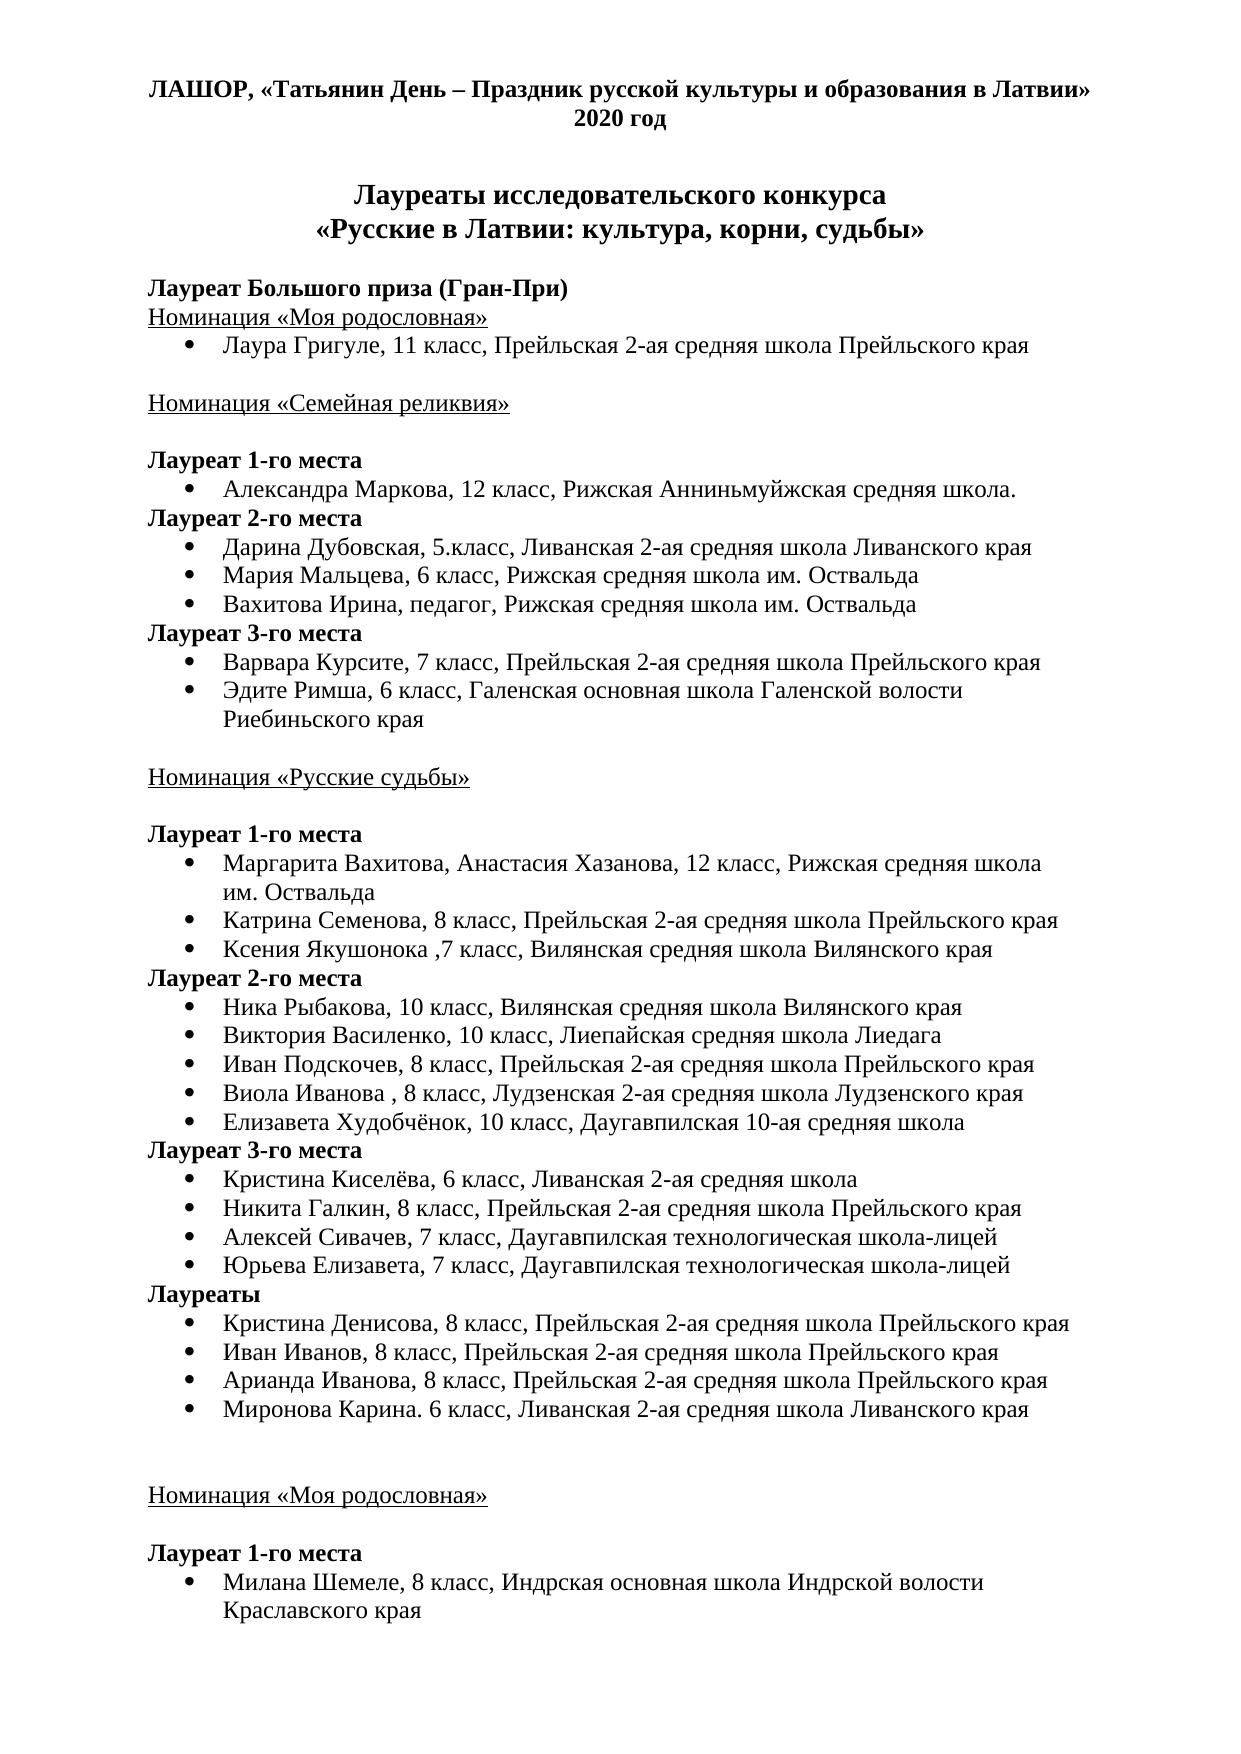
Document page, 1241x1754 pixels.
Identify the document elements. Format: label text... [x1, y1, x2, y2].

text Лауреат 1-го места [148, 819, 1092, 848]
text Лауреат 3-го места [148, 1136, 1092, 1164]
subtitle Номинация «Семейная реликвия» [148, 388, 1092, 417]
subtitle Номинация «Моя родословная» [148, 1481, 1092, 1509]
list Кристина Денисова, 8 класс, Прейльская 2-ая средняя школа Прейльского края [185, 1308, 1092, 1337]
list Маргарита Вахитова, Анастасия Хазанова, 12 класс, Рижская средняя школа им. Оствальда [185, 848, 1092, 906]
list Дарина Дубовская, 5.класс, Ливанская 2-ая средняя школа Ливанского края [185, 532, 1092, 561]
text Лауреат 2-го места [148, 963, 1092, 992]
list Эдите Римша, 6 класс, Галенская основная школа Галенской волости Риебиньского края [185, 676, 1092, 733]
list Иван Иванов, 8 класс, Прейльская 2-ая средняя школа Прейльского края [185, 1337, 1092, 1366]
list Виктория Василенко, 10 класс, Лиепайская средняя школа Лиедага [185, 1021, 1092, 1049]
list Никита Галкин, 8 класс, Прейльская 2-ая средняя школа Прейльского края [185, 1193, 1092, 1222]
text Лауреат 1-го места [148, 1538, 1092, 1567]
list Иван Подскочев, 8 класс, Прейльская 2-ая средняя школа Прейльского края [185, 1049, 1092, 1078]
list Вахитова Ирина, педагог, Рижская средняя школа им. Оствальда [185, 589, 1092, 618]
text Лауреаты [148, 1279, 1092, 1308]
list Арианда Иванова, 8 класс, Прейльская 2-ая средняя школа Прейльского края [185, 1366, 1092, 1394]
text Лауреат 2-го места [148, 503, 1092, 532]
list Александра Маркова, 12 класс, Рижская Анниньмуйжская средняя школа. [185, 474, 1092, 503]
list Варвара Курсите, 7 класс, Прейльская 2-ая средняя школа Прейльского края [185, 647, 1092, 676]
text Лауреат 3-го места [148, 618, 1092, 647]
list Виола Иванова , 8 класс, Лудзенская 2-ая средняя школа Лудзенского края [185, 1078, 1092, 1107]
list Ника Рыбакова, 10 класс, Вилянская средняя школа Вилянского края [185, 992, 1092, 1021]
list Ксения Якушонока ,7 класс, Вилянская средняя школа Вилянского края [185, 934, 1092, 963]
list Мария Мальцева, 6 класс, Рижская средняя школа им. Оствальда [185, 561, 1092, 589]
list Миронова Карина. 6 класс, Ливанская 2-ая средняя школа Ливанского края [185, 1394, 1092, 1423]
list Катрина Семенова, 8 класс, Прейльская 2-ая средняя школа Прейльского края [185, 906, 1092, 934]
subtitle Номинация «Русские судьбы» [148, 762, 1092, 791]
list Милана Шемеле, 8 класс, Индрская основная школа Индрской волости Краславского края [185, 1567, 1092, 1624]
list Юрьева Елизавета, 7 класс, Даугавпилская технологическая школа-лицей [185, 1251, 1092, 1279]
list Елизавета Худобчёнок, 10 класс, Даугавпилская 10-ая средняя школа [185, 1107, 1092, 1136]
list Кристина Киселёва, 6 класс, Ливанская 2-ая средняя школа [185, 1164, 1092, 1193]
subtitle Номинация «Моя родословная» [148, 302, 1092, 331]
list Лаура Григуле, 11 класс, Прейльская 2-ая средняя школа Прейльского края [185, 331, 1092, 359]
subtitle Лауреаты исследовательского конкурса «Русские в Латвии: культура, корни, судьбы» [148, 177, 1092, 244]
text Лауреат Большого приза (Гран-При) [148, 273, 1092, 302]
text Лауреат 1-го места [148, 446, 1092, 474]
list Алексей Сивачев, 7 класс, Даугавпилская технологическая школа-лицей [185, 1222, 1092, 1251]
